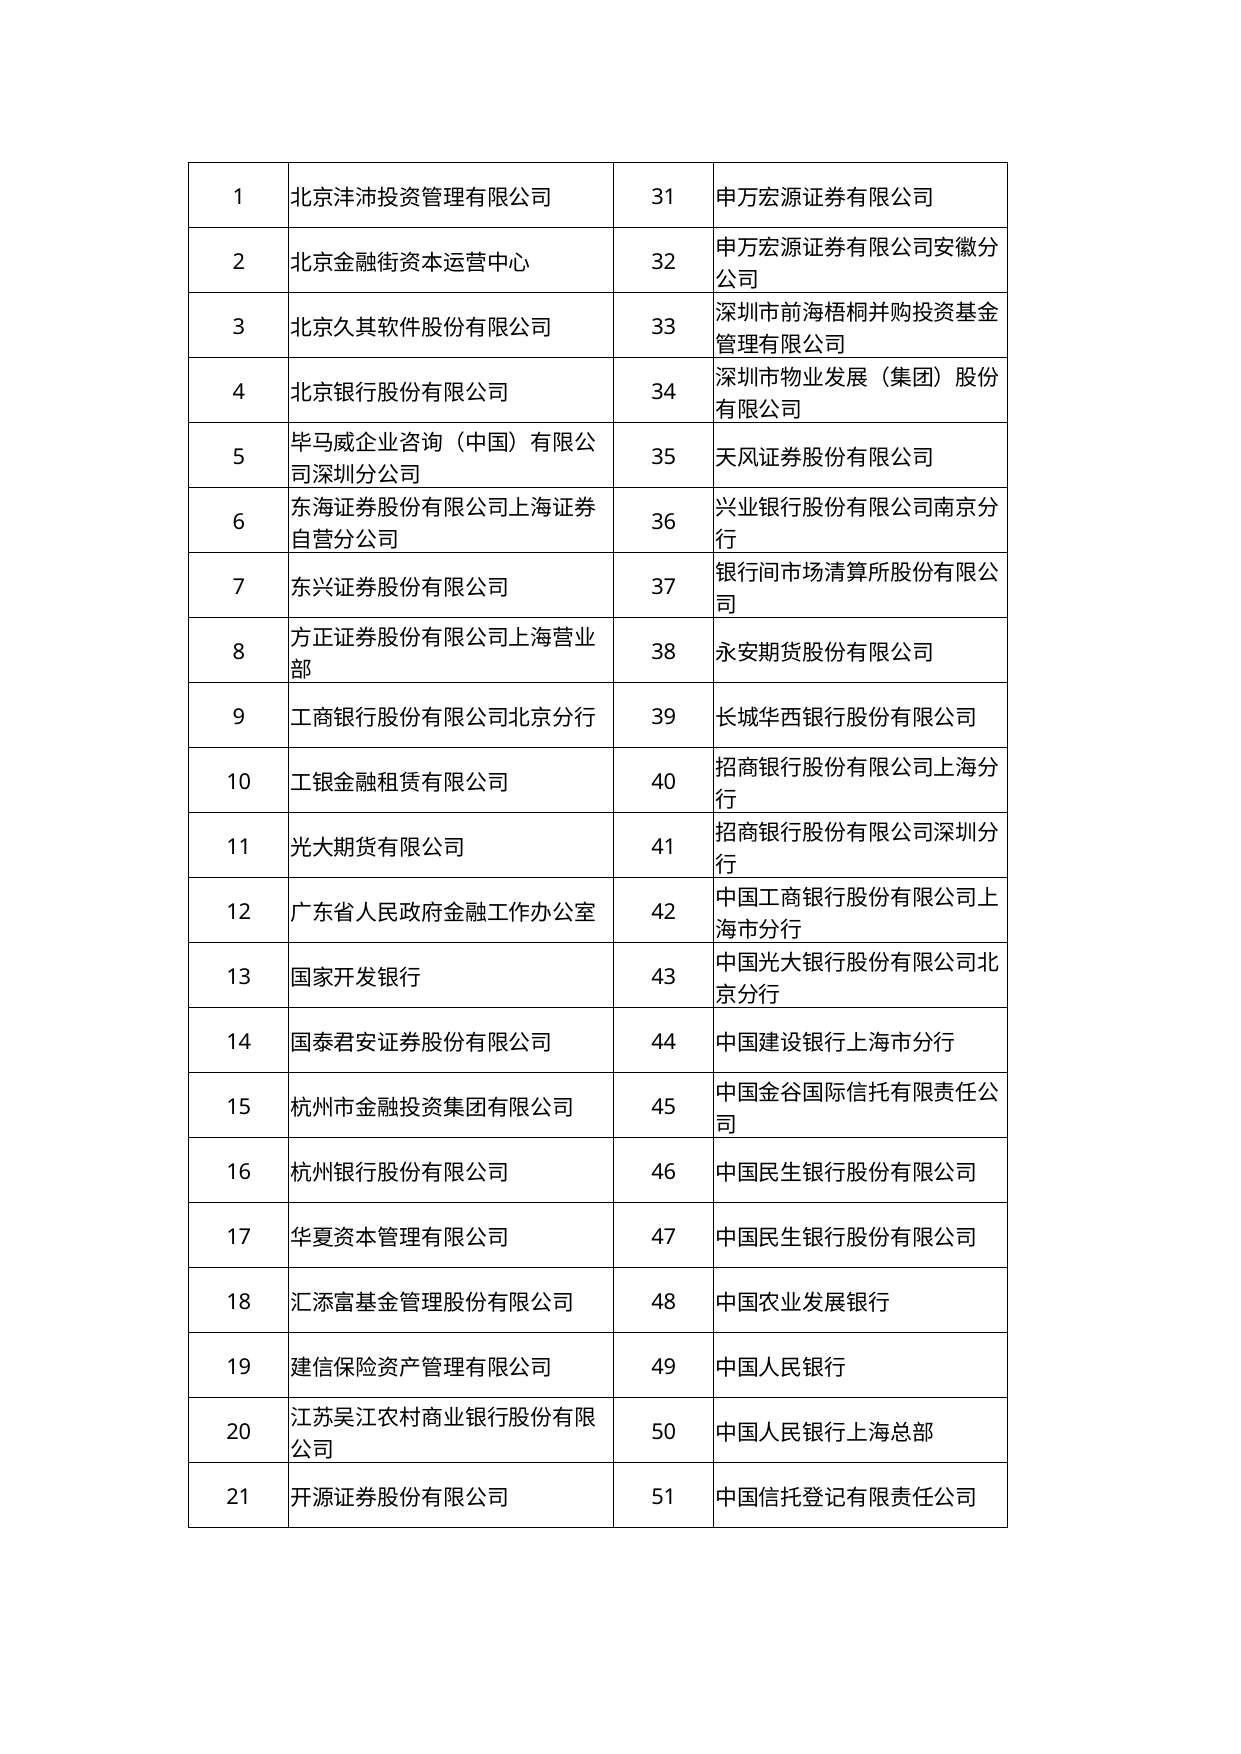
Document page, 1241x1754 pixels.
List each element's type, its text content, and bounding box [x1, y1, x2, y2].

table_cell 1 [189, 163, 288, 227]
table_cell 2 [189, 228, 288, 292]
table_cell 17 [189, 1203, 288, 1267]
table_cell 49 [614, 1333, 713, 1397]
table_cell 华夏资本管理有限公司 [289, 1203, 613, 1267]
table_cell 37 [614, 553, 713, 617]
table_cell 工商银行股份有限公司北京分行 [289, 683, 613, 747]
table_cell 31 [614, 163, 713, 227]
table_cell 中国人民银行 [714, 1333, 1007, 1397]
table_cell 46 [614, 1138, 713, 1202]
table_cell 兴业银行股份有限公司南京分行 [714, 488, 1007, 552]
table_cell 永安期货股份有限公司 [714, 618, 1007, 682]
table_cell 3 [189, 293, 288, 357]
table_cell 杭州银行股份有限公司 [289, 1138, 613, 1202]
table_cell 12 [189, 878, 288, 942]
table_cell 15 [189, 1073, 288, 1137]
table_cell 42 [614, 878, 713, 942]
table_cell 4 [189, 358, 288, 422]
table_cell 北京沣沛投资管理有限公司 [289, 163, 613, 227]
table_cell 银行间市场清算所股份有限公司 [714, 553, 1007, 617]
table_cell 50 [614, 1398, 713, 1462]
table_cell 32 [614, 228, 713, 292]
table_cell 43 [614, 943, 713, 1007]
table_cell 中国金谷国际信托有限责任公司 [714, 1073, 1007, 1137]
table_cell 44 [614, 1008, 713, 1072]
table_cell 36 [614, 488, 713, 552]
table_cell 33 [614, 293, 713, 357]
table_cell 41 [614, 813, 713, 877]
table_cell 方正证券股份有限公司上海营业部 [289, 618, 613, 682]
table_cell 18 [189, 1268, 288, 1332]
table_cell 13 [189, 943, 288, 1007]
table_cell 6 [189, 488, 288, 552]
table_cell 北京金融街资本运营中心 [289, 228, 613, 292]
table_cell 建信保险资产管理有限公司 [289, 1333, 613, 1397]
table_cell 38 [614, 618, 713, 682]
table_cell 中国人民银行上海总部 [714, 1398, 1007, 1462]
table_cell 深圳市物业发展（集团）股份有限公司 [714, 358, 1007, 422]
table_cell 47 [614, 1203, 713, 1267]
table_cell 39 [614, 683, 713, 747]
table_cell 中国光大银行股份有限公司北京分行 [714, 943, 1007, 1007]
table_cell 21 [189, 1463, 288, 1527]
table_cell 国家开发银行 [289, 943, 613, 1007]
table_cell 9 [189, 683, 288, 747]
table_cell 东兴证券股份有限公司 [289, 553, 613, 617]
table_cell 杭州市金融投资集团有限公司 [289, 1073, 613, 1137]
table_cell 北京久其软件股份有限公司 [289, 293, 613, 357]
table_cell 中国建设银行上海市分行 [714, 1008, 1007, 1072]
table_cell 长城华西银行股份有限公司 [714, 683, 1007, 747]
table_cell 14 [189, 1008, 288, 1072]
table_cell 51 [614, 1463, 713, 1527]
table_cell 天风证券股份有限公司 [714, 423, 1007, 487]
table_cell 招商银行股份有限公司深圳分行 [714, 813, 1007, 877]
table_cell 34 [614, 358, 713, 422]
table_cell 申万宏源证券有限公司 [714, 163, 1007, 227]
table_cell 中国信托登记有限责任公司 [714, 1463, 1007, 1527]
table_cell 35 [614, 423, 713, 487]
table_cell 江苏吴江农村商业银行股份有限公司 [289, 1398, 613, 1462]
table_cell 广东省人民政府金融工作办公室 [289, 878, 613, 942]
table_cell 招商银行股份有限公司上海分行 [714, 748, 1007, 812]
table_cell 开源证券股份有限公司 [289, 1463, 613, 1527]
table_cell 光大期货有限公司 [289, 813, 613, 877]
table_cell 10 [189, 748, 288, 812]
table_cell 40 [614, 748, 713, 812]
table_cell 7 [189, 553, 288, 617]
table_cell 国泰君安证券股份有限公司 [289, 1008, 613, 1072]
table_cell 20 [189, 1398, 288, 1462]
table_cell 东海证券股份有限公司上海证券自营分公司 [289, 488, 613, 552]
table_cell 48 [614, 1268, 713, 1332]
table_cell 8 [189, 618, 288, 682]
table_cell 45 [614, 1073, 713, 1137]
table_cell 11 [189, 813, 288, 877]
table_cell 申万宏源证券有限公司安徽分公司 [714, 228, 1007, 292]
table_cell 中国民生银行股份有限公司 [714, 1138, 1007, 1202]
table_cell 毕马威企业咨询（中国）有限公司深圳分公司 [289, 423, 613, 487]
table_cell 16 [189, 1138, 288, 1202]
table_cell 中国工商银行股份有限公司上海市分行 [714, 878, 1007, 942]
table_cell 工银金融租赁有限公司 [289, 748, 613, 812]
table_cell 深圳市前海梧桐并购投资基金管理有限公司 [714, 293, 1007, 357]
table_cell 汇添富基金管理股份有限公司 [289, 1268, 613, 1332]
table_cell 中国农业发展银行 [714, 1268, 1007, 1332]
table_cell 北京银行股份有限公司 [289, 358, 613, 422]
table_cell 19 [189, 1333, 288, 1397]
table_cell 5 [189, 423, 288, 487]
table_cell 中国民生银行股份有限公司 [714, 1203, 1007, 1267]
